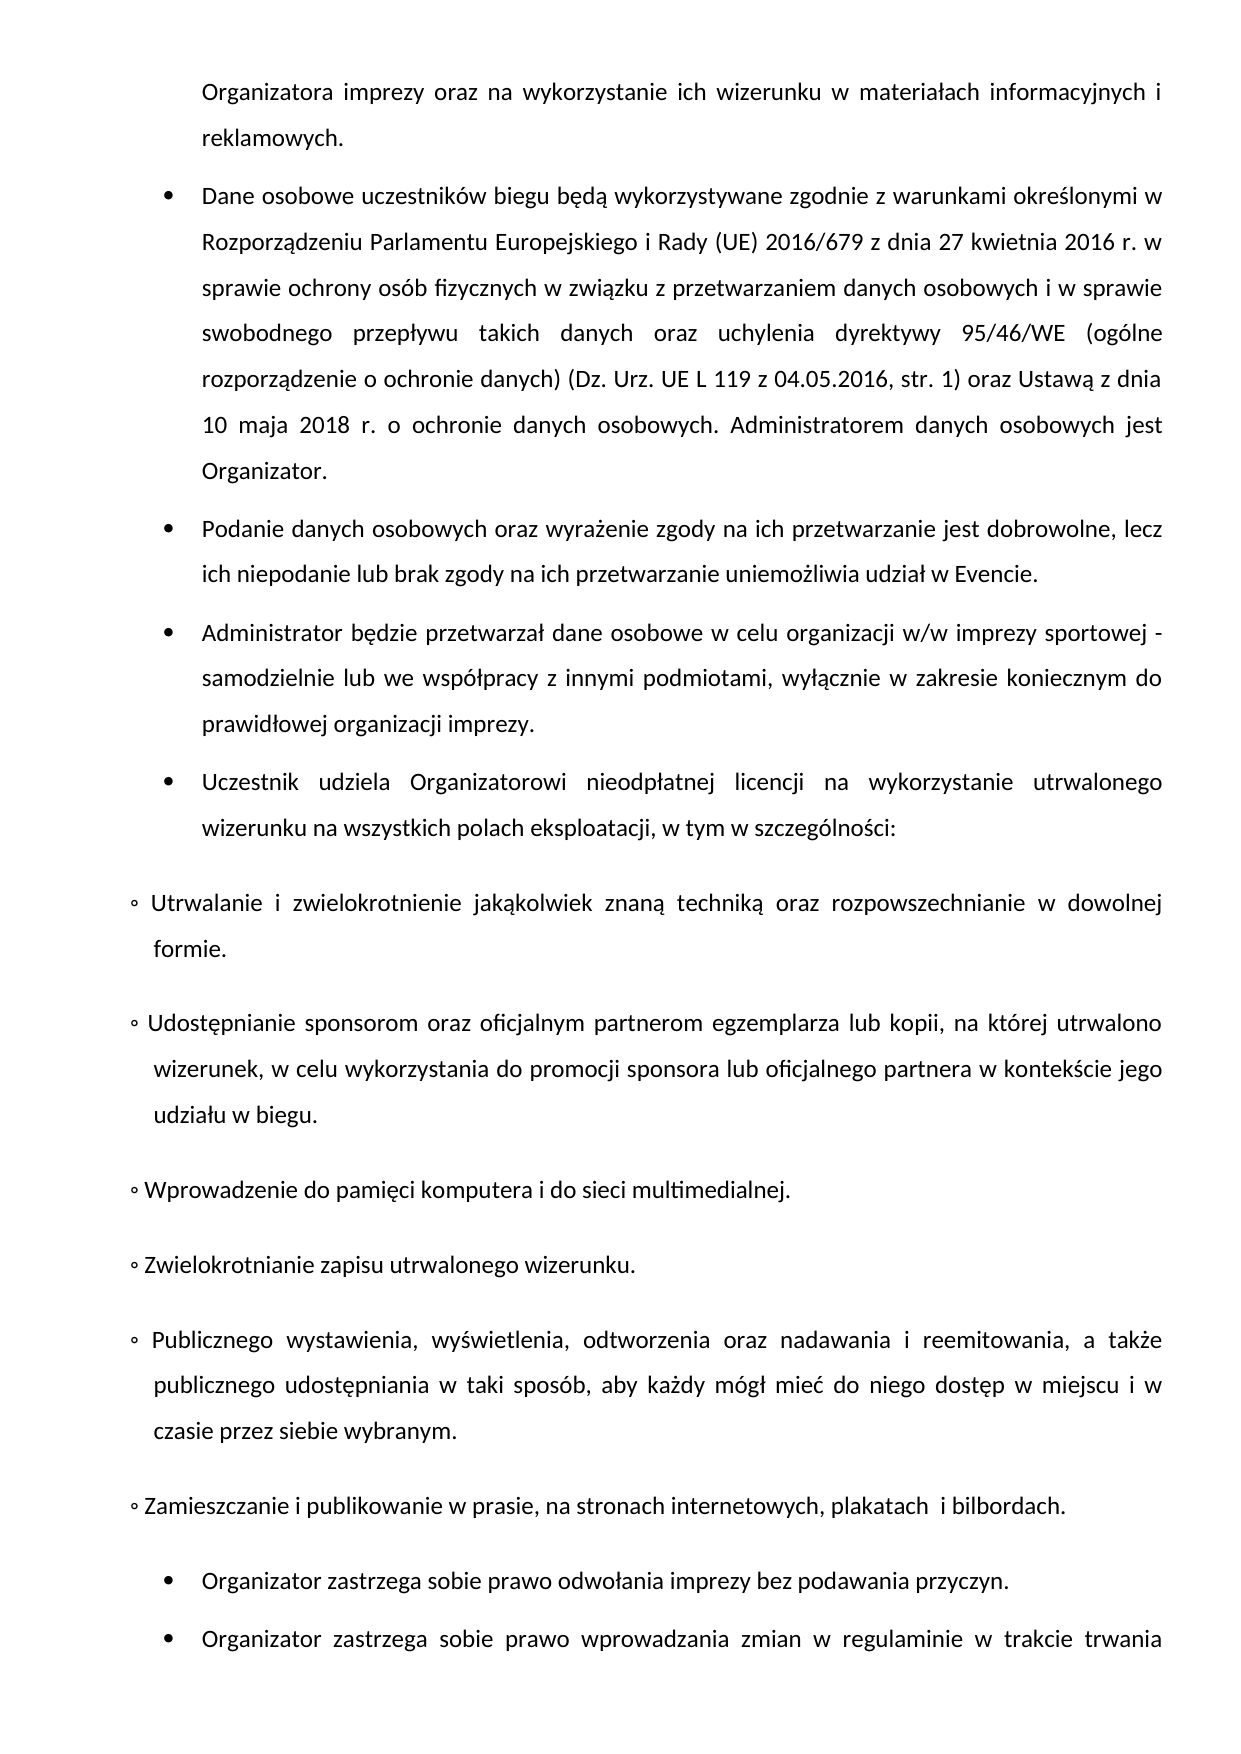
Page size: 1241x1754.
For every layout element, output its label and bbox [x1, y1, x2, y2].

table_cell [75, 75, 1165, 1655]
